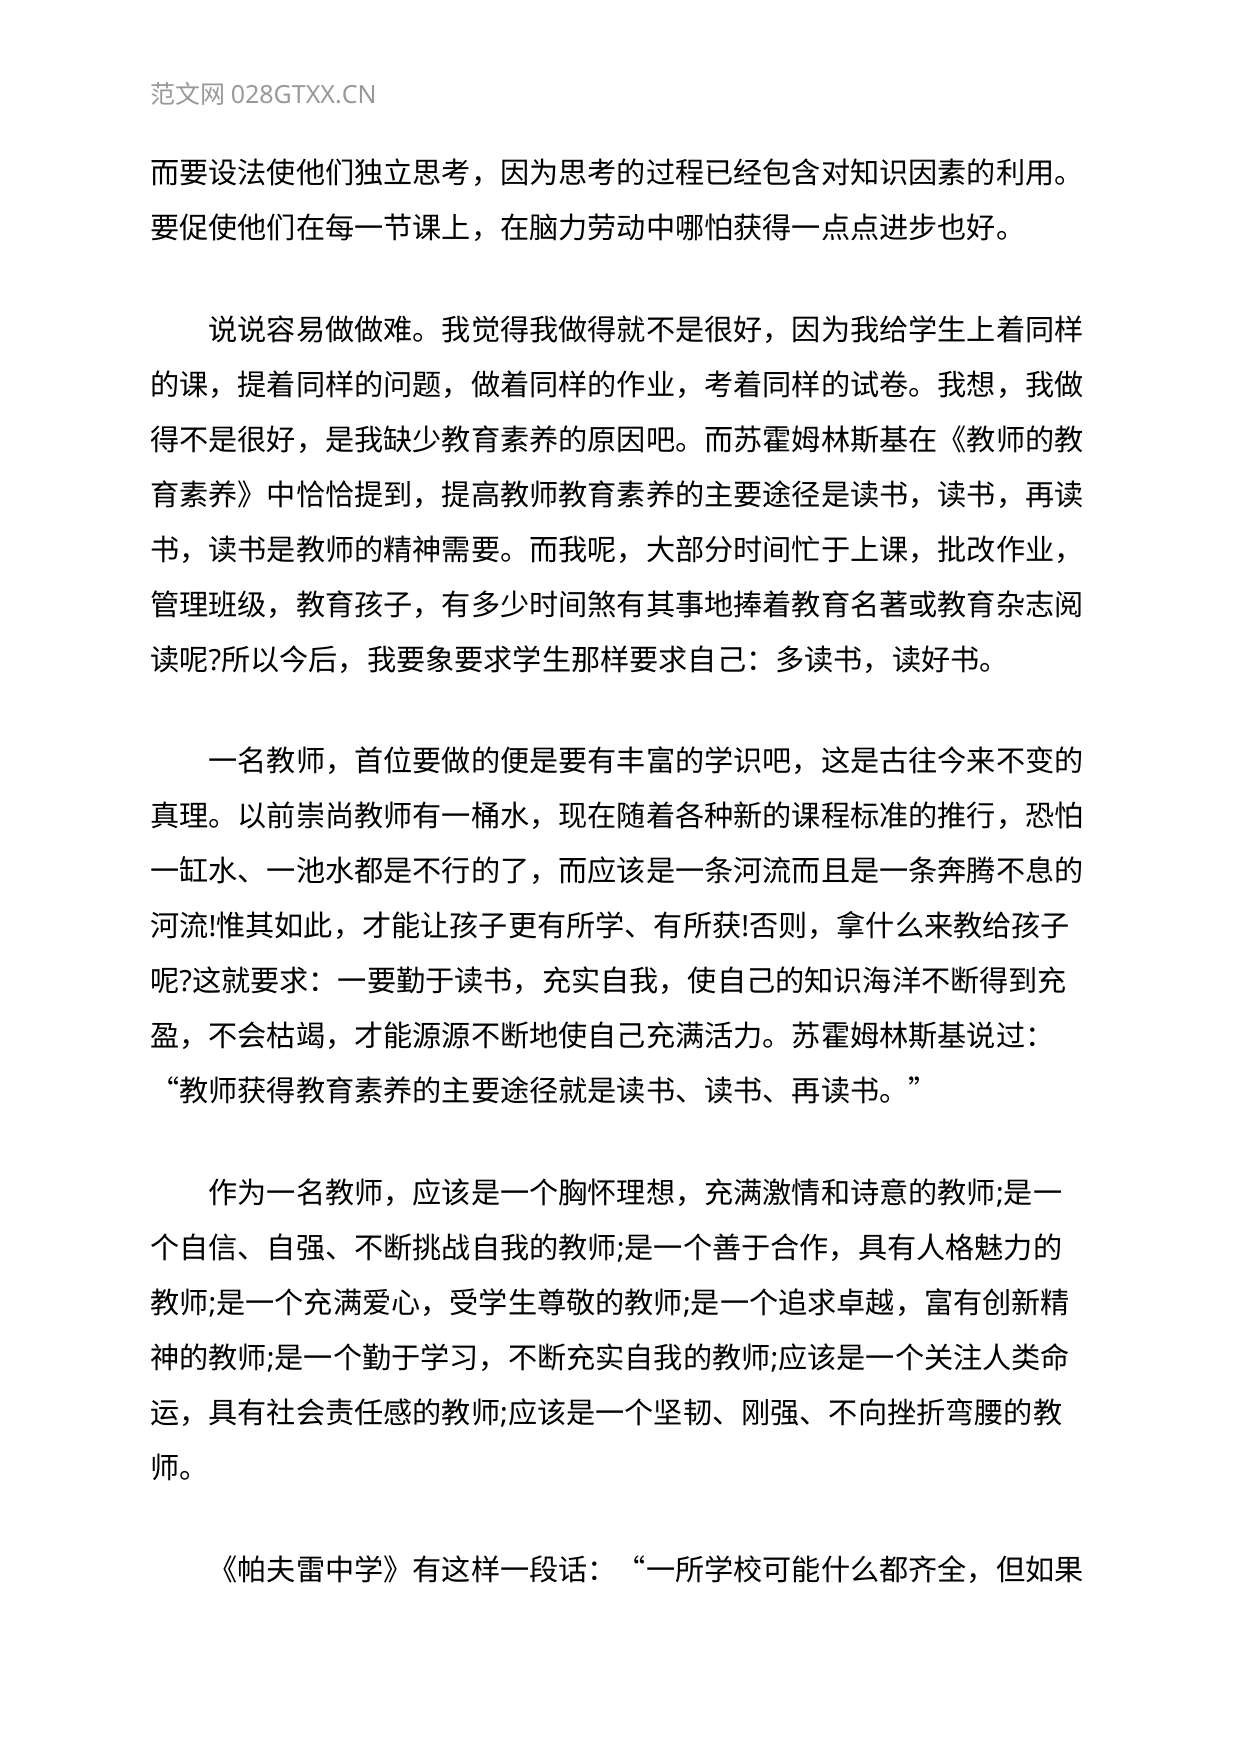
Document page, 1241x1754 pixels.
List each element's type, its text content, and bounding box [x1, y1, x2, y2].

text 作为一名教师，应该是一个胸怀理想，充满激情和诗意的教师;是一个自信、自强、不断挑战自我的教师;是一个善于合作，具有人格魅力的教师;是一个充满爱心，受学生尊敬的教师;是一个追求卓越，富有创新精神的教师;是一个勤于学习，不断充实自我的教师;应该是一个关注人类命运，具有社会责任感的教师;应该是一个坚韧、刚强、不向挫折弯腰的教师。 [150, 1169, 1090, 1487]
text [150, 1546, 1090, 1588]
text 一名教师，首位要做的便是要有丰富的学识吧，这是古往今来不变的真理。以前崇尚教师有一桶水，现在随着各种新的课程标准的推行，恐怕一缸水、一池水都是不行的了，而应该是一条河流而且是一条奔腾不息的河流!惟其如此，才能让孩子更有所学、有所获!否则，拿什么来教给孩子呢?这就要求：一要勤于读书，充实自我，使自己的知识海洋不断得到充盈，不会枯竭，才能源源不断地使自己充满活力。苏霍姆林斯基说过：“教师获得教育素养的主要途径就是读书、读书、再读书。” [150, 738, 1090, 1110]
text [150, 150, 1090, 247]
text 说说容易做做难。我觉得我做得就不是很好，因为我给学生上着同样的课，提着同样的问题，做着同样的作业，考着同样的试卷。我想，我做得不是很好，是我缺少教育素养的原因吧。而苏霍姆林斯基在《教师的教育素养》中恰恰提到，提高教师教育素养的主要途径是读书，读书，再读书，读书是教师的精神需要。而我呢，大部分时间忙于上课，批改作业，管理班级，教育孩子，有多少时间煞有其事地捧着教育名著或教育杂志阅读呢?所以今后，我要象要求学生那样要求自己：多读书，读好书。 [150, 307, 1090, 678]
